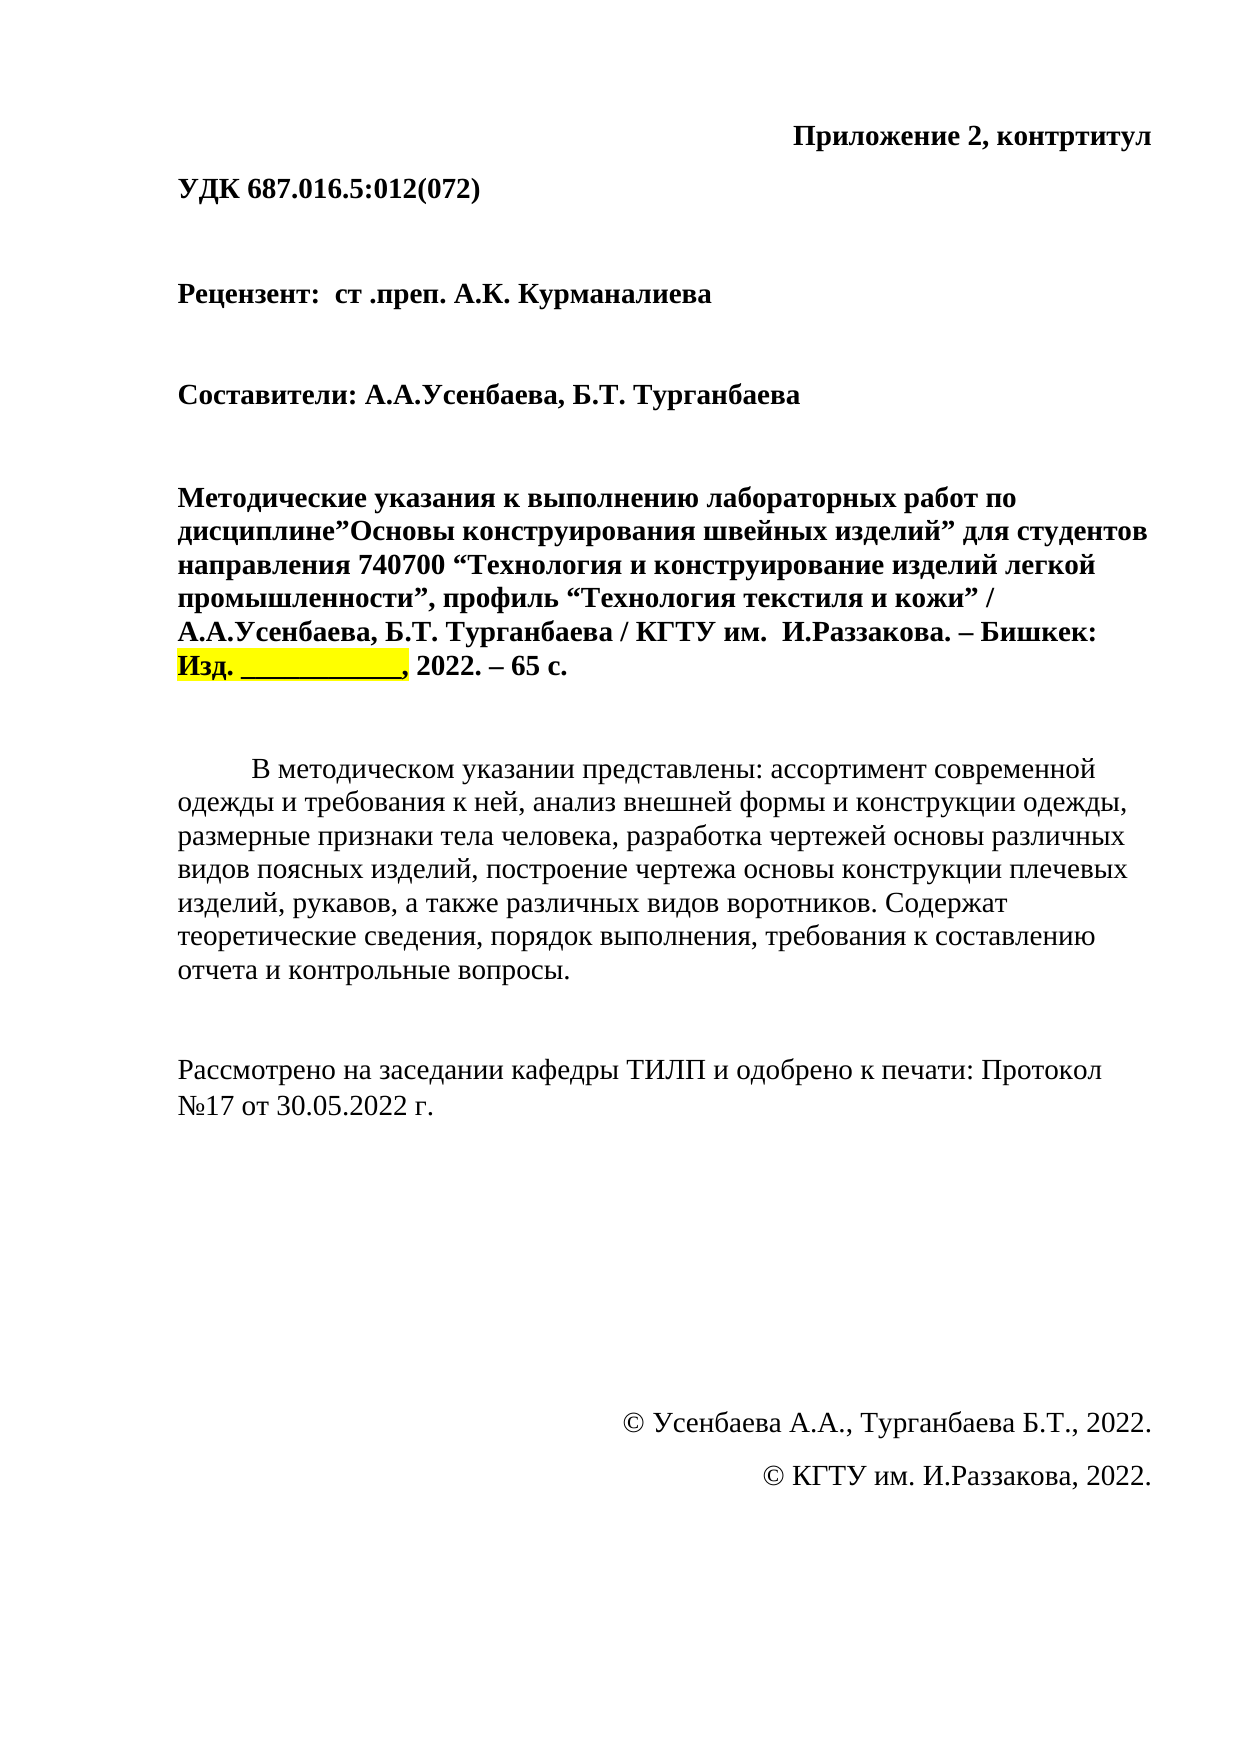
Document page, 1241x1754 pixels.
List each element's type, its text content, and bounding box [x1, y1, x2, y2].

text Составители: А.А.Усенбаева, Б.Т. Турганбаева [177, 377, 1152, 411]
text В методическом указании представлены: ассортимент современной одежды и требования к ней, анализ внешней формы и конструкции одежды, размерные признаки тела человека, разработка чертежей основы различных видов поясных изделий, построение чертежа основы конструкции плечевых изделий, рукавов, а также различных видов воротников. Содержат теоретические сведения, порядок выполнения, требования к составлению отчета и контрольные вопросы. [177, 751, 1152, 986]
text Рассмотрено на заседании кафедры ТИЛП и одобрено к печати: Протокол №17 от 30.05.2022 г. [177, 1052, 1152, 1122]
text © КГТУ им. И.Раззакова, 2022. [177, 1458, 1152, 1492]
text Приложение 2, контртитул [177, 118, 1152, 152]
text © Усенбаева А.А., Турганбаева Б.Т., 2022. [177, 1405, 1152, 1439]
text Методические указания к выполнению лабораторных работ по дисциплине”Основы конструирования швейных изделий” для студентов направления 740700 “Технология и конструирование изделий легкой промышленности”, профиль “Технология текстиля и кожи” / А.А.Усенбаева, Б.Т. Турганбаева / КГТУ им. И.Раззакова. – Бишкек: Изд. ___________, 2022. – 65 с. [177, 480, 1152, 681]
text Рецензент: ст .преп. А.К. Курманалиева [177, 277, 1152, 310]
text УДК 687.016.5:012(072) [177, 171, 1152, 204]
